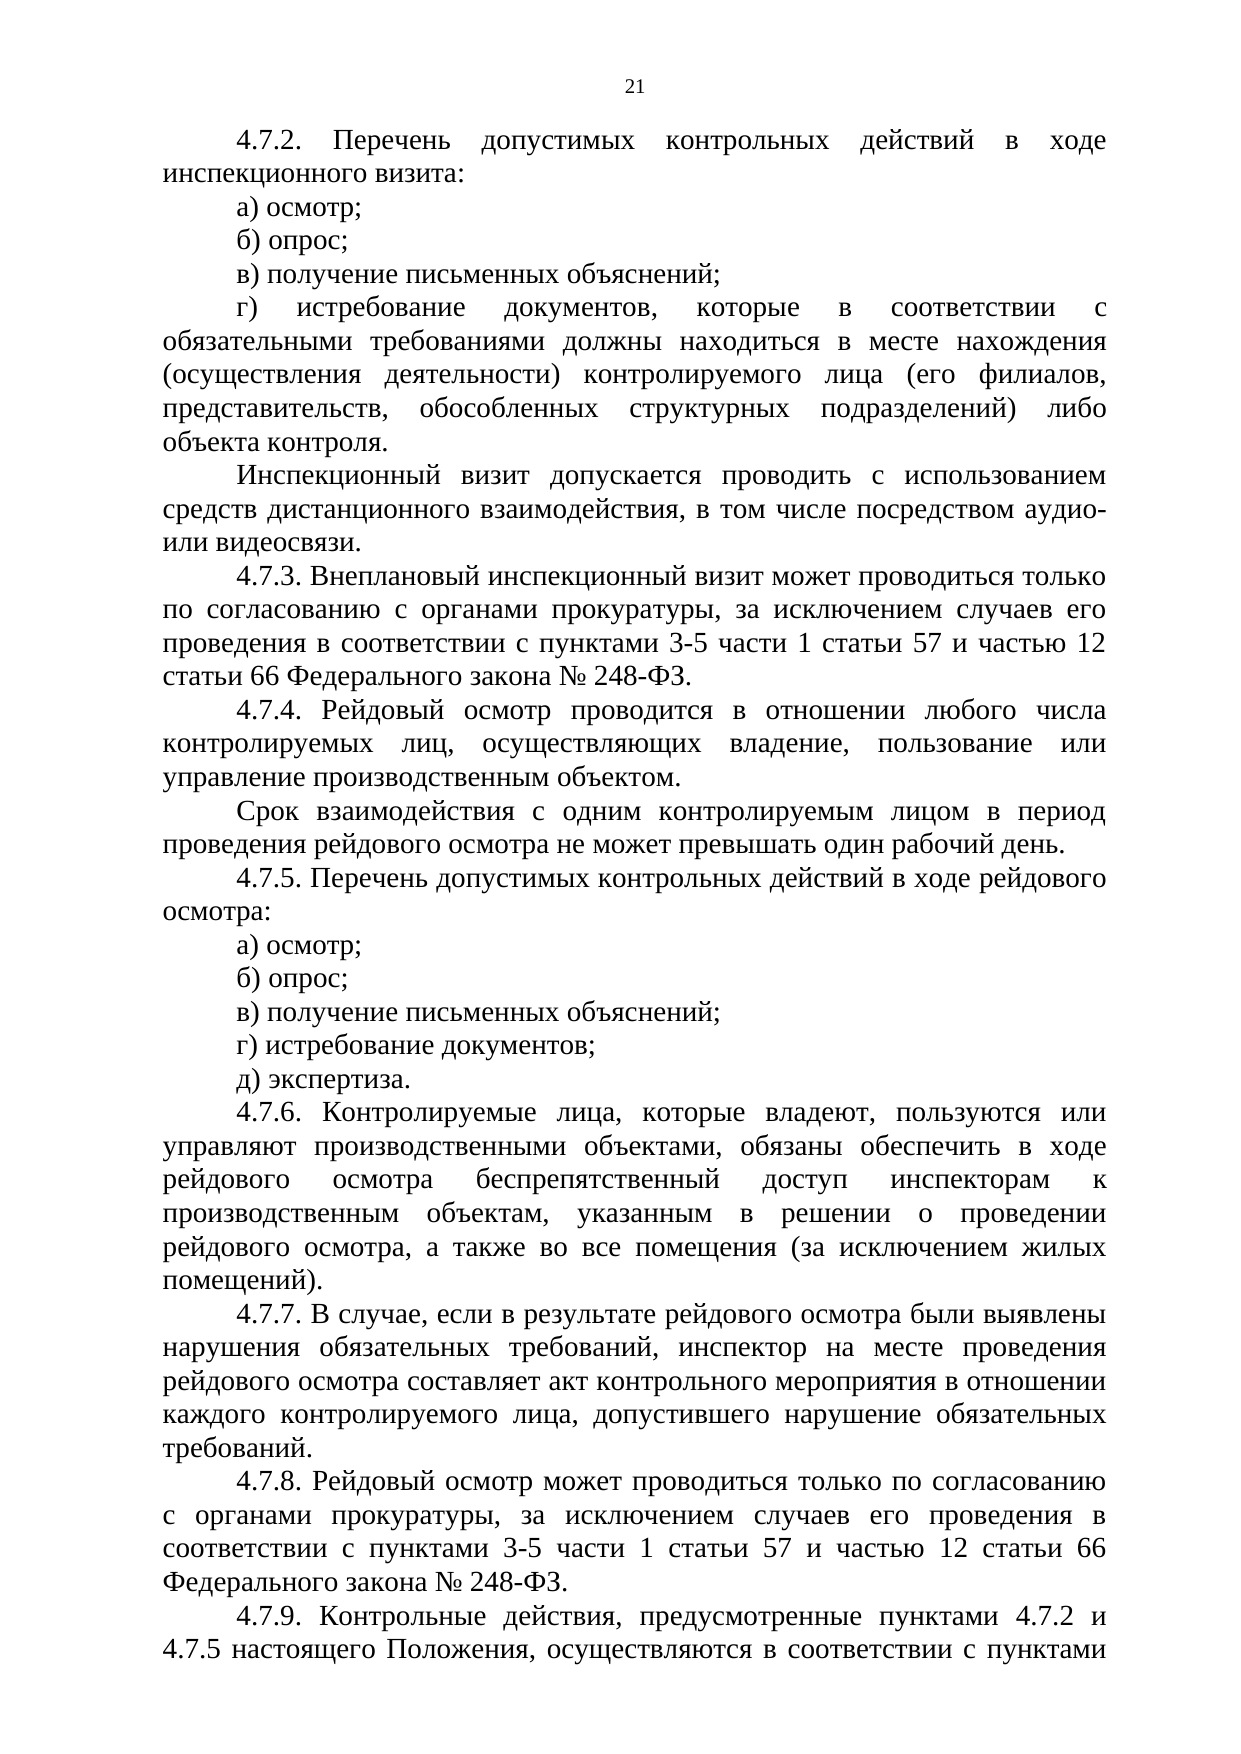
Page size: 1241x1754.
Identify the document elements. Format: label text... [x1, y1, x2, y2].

text 4.7.6. Контролируемые лица, которые владеют, пользуются или управляют производственными объектами, обязаны обеспечить в ходе рейдового осмотра беспрепятственный доступ инспекторам к производственным объектам, указанным в решении о проведении рейдового осмотра, а также во все помещения (за исключением жилых помещений). [162, 1094, 1107, 1296]
text 4.7.3. Внеплановый инспекционный визит может проводиться только по согласованию с органами прокуратуры, за исключением случаев его проведения в соответствии с пунктами 3-5 части 1 статьи 57 и частью 12 статьи 66 Федерального закона № 248-ФЗ. [162, 558, 1107, 692]
text 4.7.4. Рейдовый осмотр проводится в отношении любого числа контролируемых лиц, осуществляющих владение, пользование или управление производственным объектом. [162, 692, 1107, 793]
text а) осмотр; [162, 189, 1107, 222]
text Срок взаимодействия с одним контролируемым лицом в период проведения рейдового осмотра не может превышать один рабочий день. [162, 793, 1107, 860]
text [162, 1598, 1107, 1665]
text б) опрос; [162, 960, 1107, 994]
text в) получение письменных объяснений; [162, 994, 1107, 1027]
text а) осмотр; [162, 927, 1107, 960]
text г) истребование документов; [162, 1027, 1107, 1061]
text 4.7.8. Рейдовый осмотр может проводиться только по согласованию с органами прокуратуры, за исключением случаев его проведения в соответствии с пунктами 3-5 части 1 статьи 57 и частью 12 статьи 66 Федерального закона № 248-ФЗ. [162, 1463, 1107, 1598]
text Инспекционный визит допускается проводить с использованием средств дистанционного взаимодействия, в том числе посредством аудио- или видеосвязи. [162, 457, 1107, 558]
list 4.7.2. Перечень допустимых контрольных действий в ходе инспекционного визита: [162, 122, 1107, 189]
text г) истребование документов, которые в соответствии с обязательными требованиями должны находиться в месте нахождения (осуществления деятельности) контролируемого лица (его филиалов, представительств, обособленных структурных подразделений) либо объекта контроля. [162, 289, 1107, 457]
list 4.7.5. Перечень допустимых контрольных действий в ходе рейдового осмотра: [162, 860, 1107, 927]
text д) экспертиза. [162, 1061, 1107, 1094]
text 4.7.7. В случае, если в результате рейдового осмотра были выявлены нарушения обязательных требований, инспектор на месте проведения рейдового осмотра составляет акт контрольного мероприятия в отношении каждого контролируемого лица, допустившего нарушение обязательных требований. [162, 1296, 1107, 1463]
text б) опрос; [162, 222, 1107, 256]
text в) получение письменных объяснений; [162, 256, 1107, 289]
